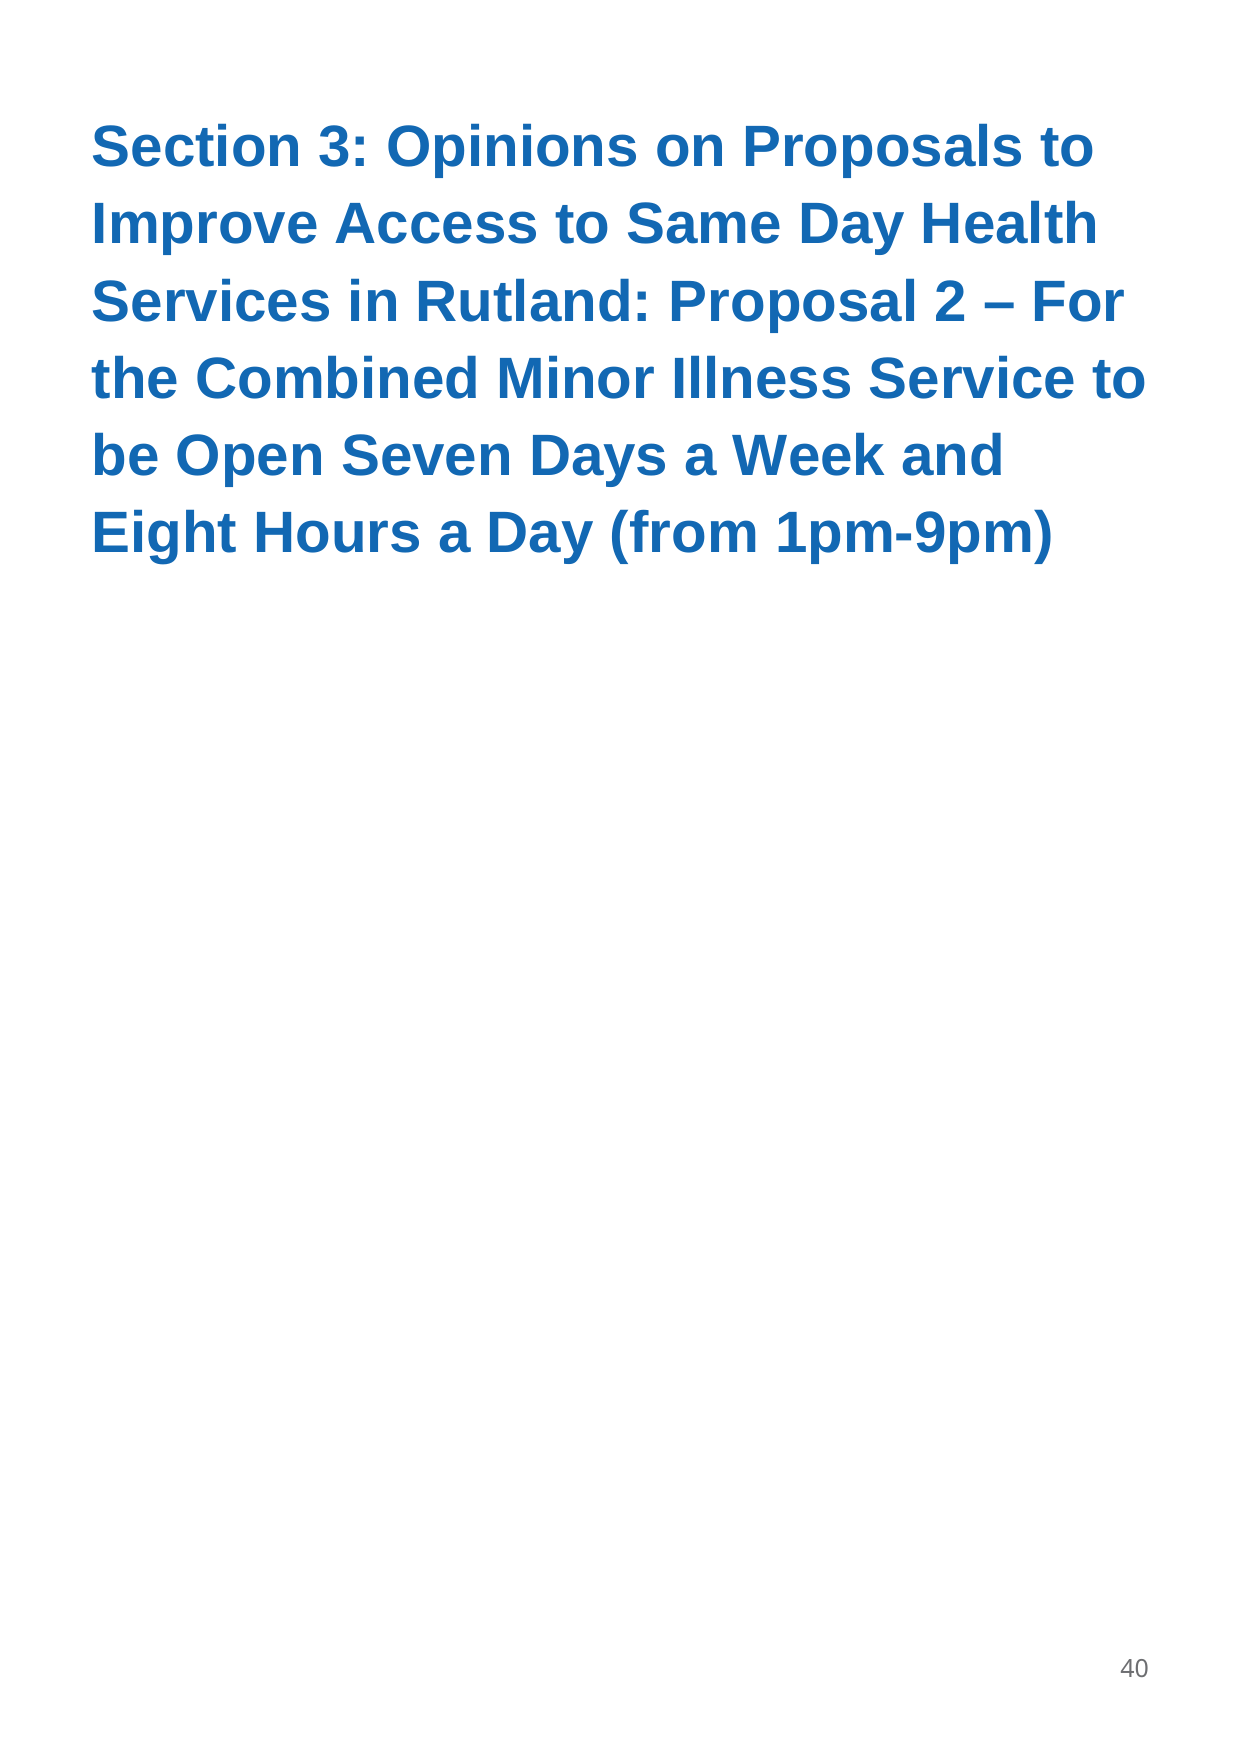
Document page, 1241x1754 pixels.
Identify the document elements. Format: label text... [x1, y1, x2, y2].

title Section 3: Opinions on Proposals to Improve Access to Same Day Health Services in Rutland: Proposal 2 – For the Combined Minor Illness Service to be Open Seven Days a Week and Eight Hours a Day (from 1pm-9pm) [92, 112, 1149, 565]
